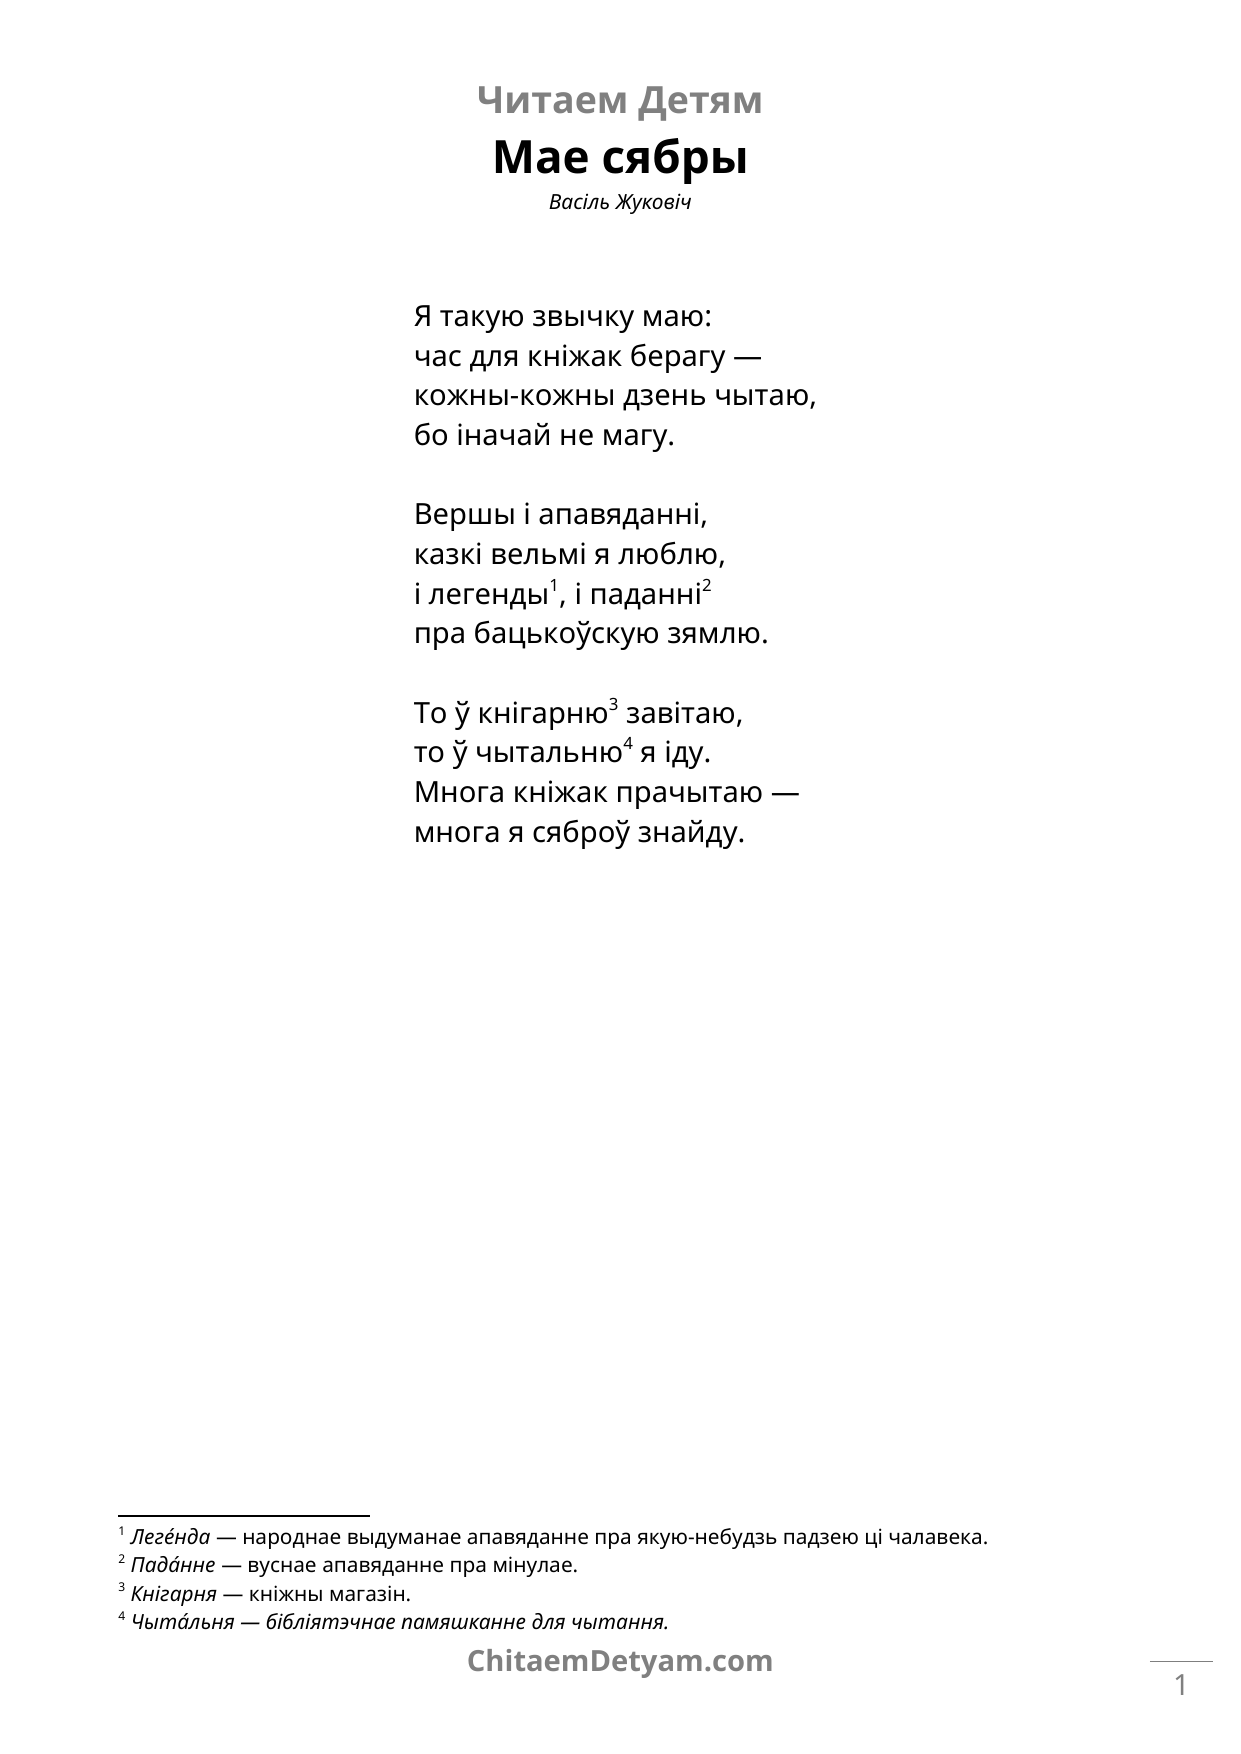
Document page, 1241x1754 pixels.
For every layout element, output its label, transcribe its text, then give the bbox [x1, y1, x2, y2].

text То ў кнігарню завітаю, [413, 692, 1122, 732]
text кожны-кожны дзень чытаю, [413, 374, 1122, 414]
text бо іначай не магу. [413, 414, 1122, 454]
text Вершы і апавяданні, [413, 493, 1122, 533]
text Многа кніжак прачытаю — [413, 771, 1122, 811]
text час для кніжак берагу — [413, 335, 1122, 374]
text многа я сяброў знайду. [413, 811, 1122, 851]
text і легенды, і паданні [413, 573, 1122, 613]
text пра бацькоўскую зямлю. [413, 613, 1122, 652]
text Я такую звычку маю: [413, 295, 1122, 335]
text Мае сябры Васіль Жуковіч [118, 125, 1122, 216]
text казкі вельмі я люблю, [413, 533, 1122, 573]
text то ў чытальню я іду. [413, 732, 1122, 771]
